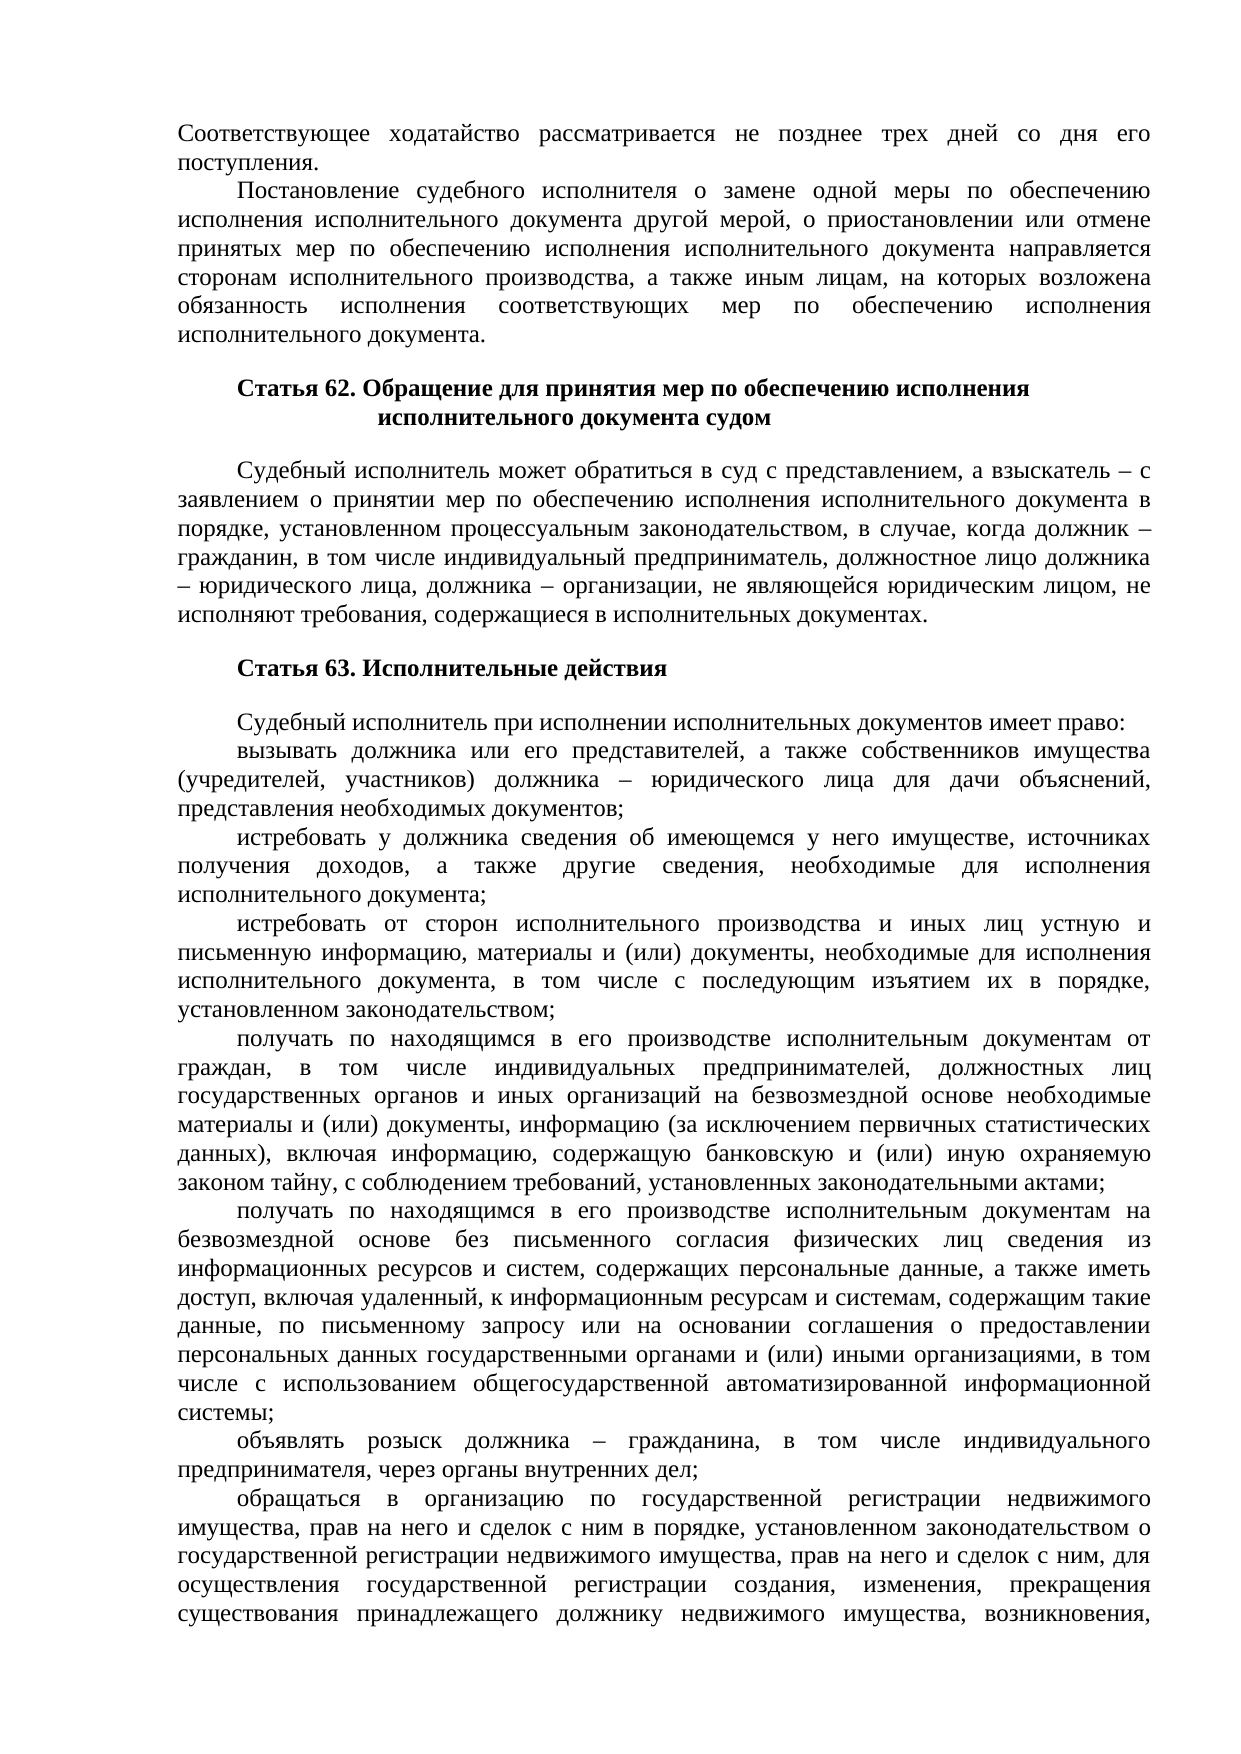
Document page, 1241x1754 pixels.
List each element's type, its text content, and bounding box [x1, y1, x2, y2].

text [177, 118, 1152, 176]
text объявлять розыск должника – гражданина, в том числе индивидуального предпринимателя, через органы внутренних дел; [177, 1426, 1152, 1483]
text истребовать у должника сведения об имеющемся у него имуществе, источниках получения доходов, а также другие сведения, необходимые для исполнения исполнительного документа; [177, 822, 1152, 908]
text Судебный исполнитель может обратиться в суд с представлением, а взыскатель – с заявлением о принятии мер по обеспечению исполнения исполнительного документа в порядке, установленном процессуальным законодательством, в случае, когда должник – гражданин, в том числе индивидуальный предприниматель, должностное лицо должника – юридического лица, должника – организации, не являющейся юридическим лицом, не исполняют требования, содержащиеся в исполнительных документах. [177, 456, 1152, 628]
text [177, 1483, 1152, 1627]
text Статья 63. Исполнительные действия [237, 653, 1152, 682]
text Статья 62. Обращение для принятия мер по обеспечению исполнения исполнительного документа судом [237, 373, 1152, 431]
text Судебный исполнитель при исполнении исполнительных документов имеет право: [177, 707, 1152, 736]
text получать по находящимся в его производстве исполнительным документам на безвозмездной основе без письменного согласия физических лиц сведения из информационных ресурсов и систем, содержащих персональные данные, а также иметь доступ, включая удаленный, к информационным ресурсам и системам, содержащим такие данные, по письменному запросу или на основании соглашения о предоставлении персональных данных государственными органами и (или) иными организациями, в том числе с использованием общегосударственной автоматизированной информационной системы; [177, 1196, 1152, 1426]
text Постановление судебного исполнителя о замене одной меры по обеспечению исполнения исполнительного документа другой мерой, о приостановлении или отмене принятых мер по обеспечению исполнения исполнительного документа направляется сторонам исполнительного производства, а также иным лицам, на которых возложена обязанность исполнения соответствующих мер по обеспечению исполнения исполнительного документа. [177, 176, 1152, 348]
text получать по находящимся в его производстве исполнительным документам от граждан, в том числе индивидуальных предпринимателей, должностных лиц государственных органов и иных организаций на безвозмездной основе необходимые материалы и (или) документы, информацию (за исключением первичных статистических данных), включая информацию, содержащую банковскую и (или) иную охраняемую законом тайну, с соблюдением требований, установленных законодательными актами; [177, 1023, 1152, 1196]
text вызывать должника или его представителей, а также собственников имущества (учредителей, участников) должника – юридического лица для дачи объяснений, представления необходимых документов; [177, 736, 1152, 822]
text истребовать от сторон исполнительного производства и иных лиц устную и письменную информацию, материалы и (или) документы, необходимые для исполнения исполнительного документа, в том числе с последующим изъятием их в порядке, установленном законодательством; [177, 908, 1152, 1023]
